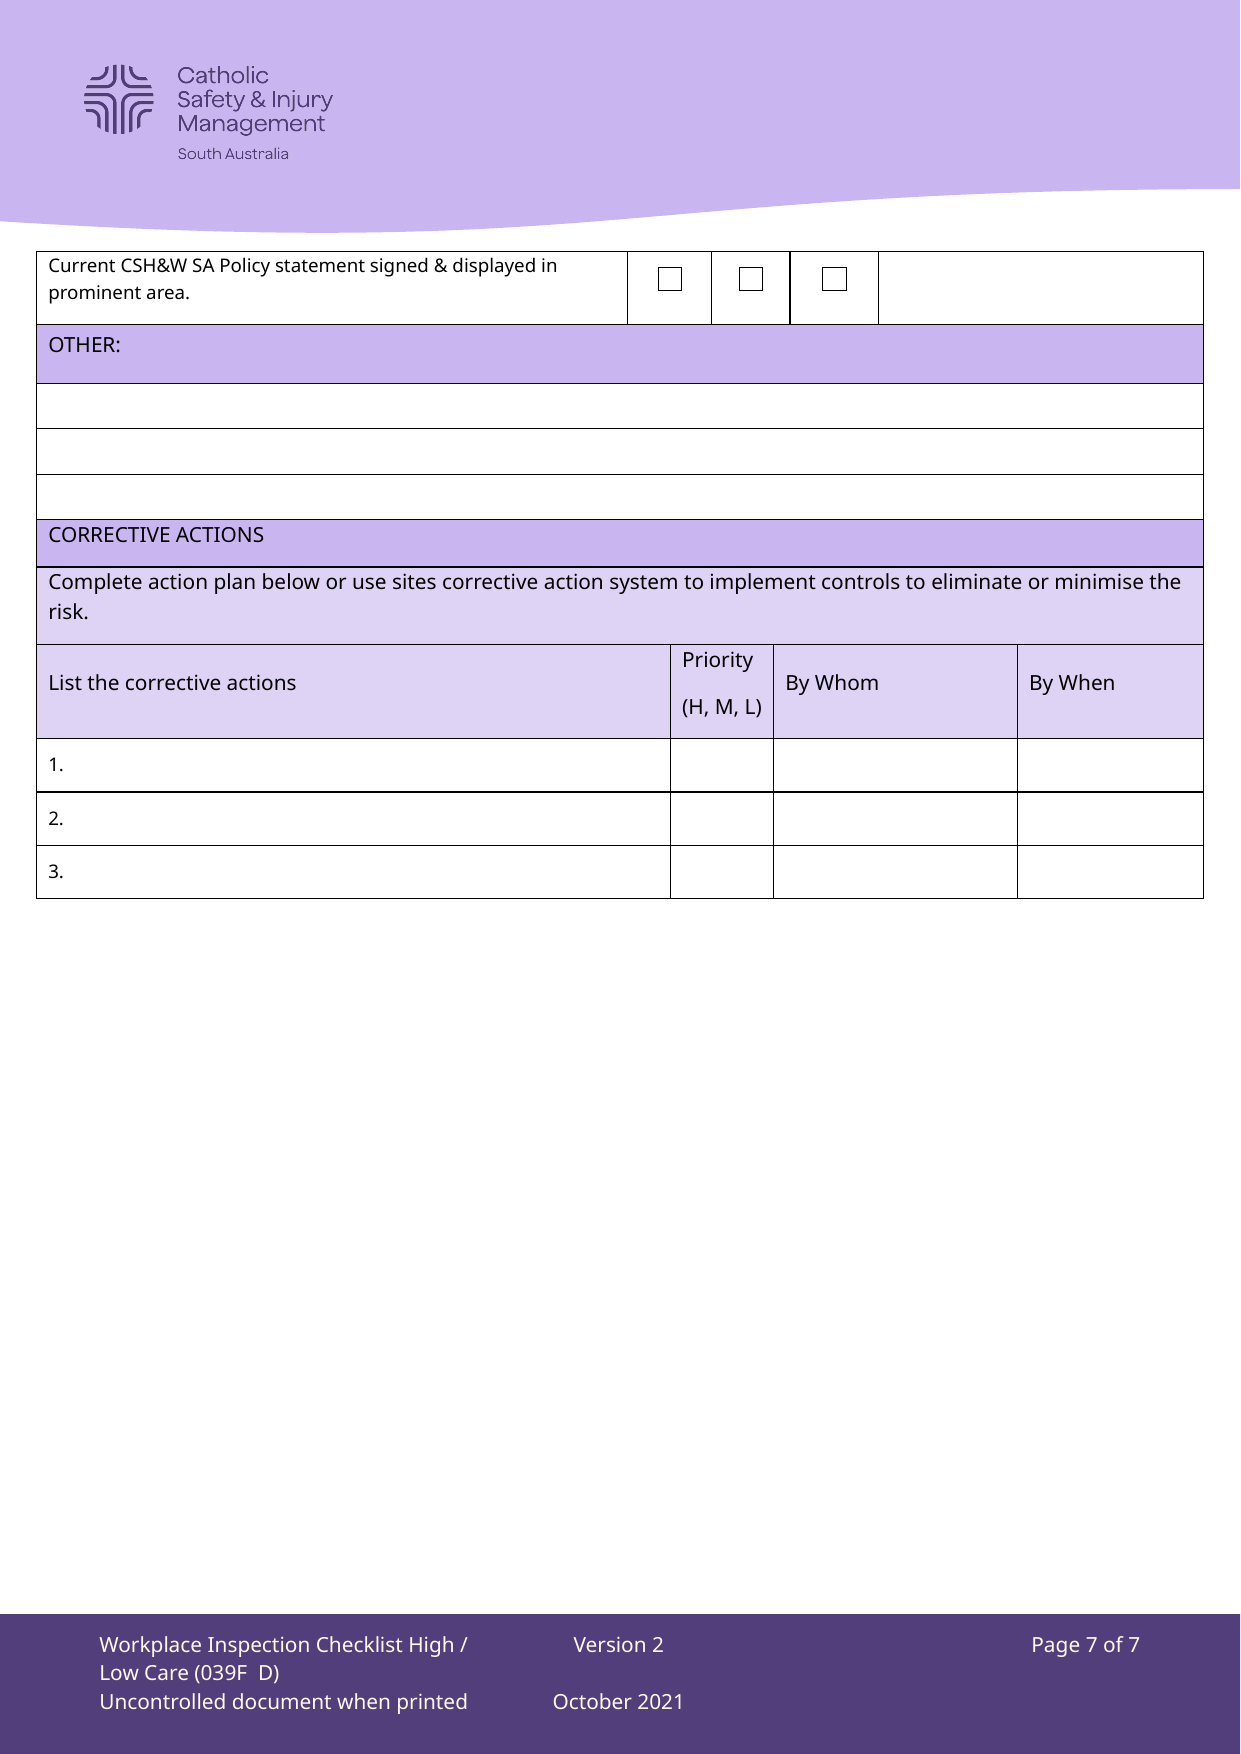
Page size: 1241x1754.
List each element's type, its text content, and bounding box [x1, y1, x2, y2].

table_cell [791, 252, 878, 324]
table_cell [1018, 739, 1203, 791]
table_cell OTHER: [37, 325, 1203, 383]
table_cell [628, 252, 711, 324]
table_cell [774, 739, 1017, 791]
table_cell CORRECTIVE ACTIONS [37, 520, 1203, 566]
table_cell 3. [37, 846, 670, 898]
table_cell [671, 793, 773, 844]
table_cell Complete action plan below or use sites corrective action system to implement controls to eliminate or minimise the risk. [37, 568, 1203, 644]
table_cell 2. [37, 793, 670, 844]
table_cell Current CSH&W SA Policy statement signed & displayed in prominent area. [37, 252, 627, 324]
table_cell By When [1018, 645, 1203, 738]
table_cell [879, 252, 1203, 324]
table_cell [671, 846, 773, 898]
table_cell [712, 252, 789, 324]
table_cell List the corrective actions [37, 645, 670, 738]
table_cell [1018, 846, 1203, 898]
table_cell [774, 793, 1017, 844]
table_cell [37, 429, 1203, 473]
table_cell [37, 475, 1203, 519]
table_cell By Whom [774, 645, 1017, 738]
table_cell Priority (H, M, L) [671, 645, 773, 738]
table_cell [37, 384, 1203, 428]
table_cell [774, 846, 1017, 898]
picture [59, 39, 361, 187]
table_cell 1. [37, 739, 670, 791]
table_cell [1018, 793, 1203, 844]
table_cell [671, 739, 773, 791]
